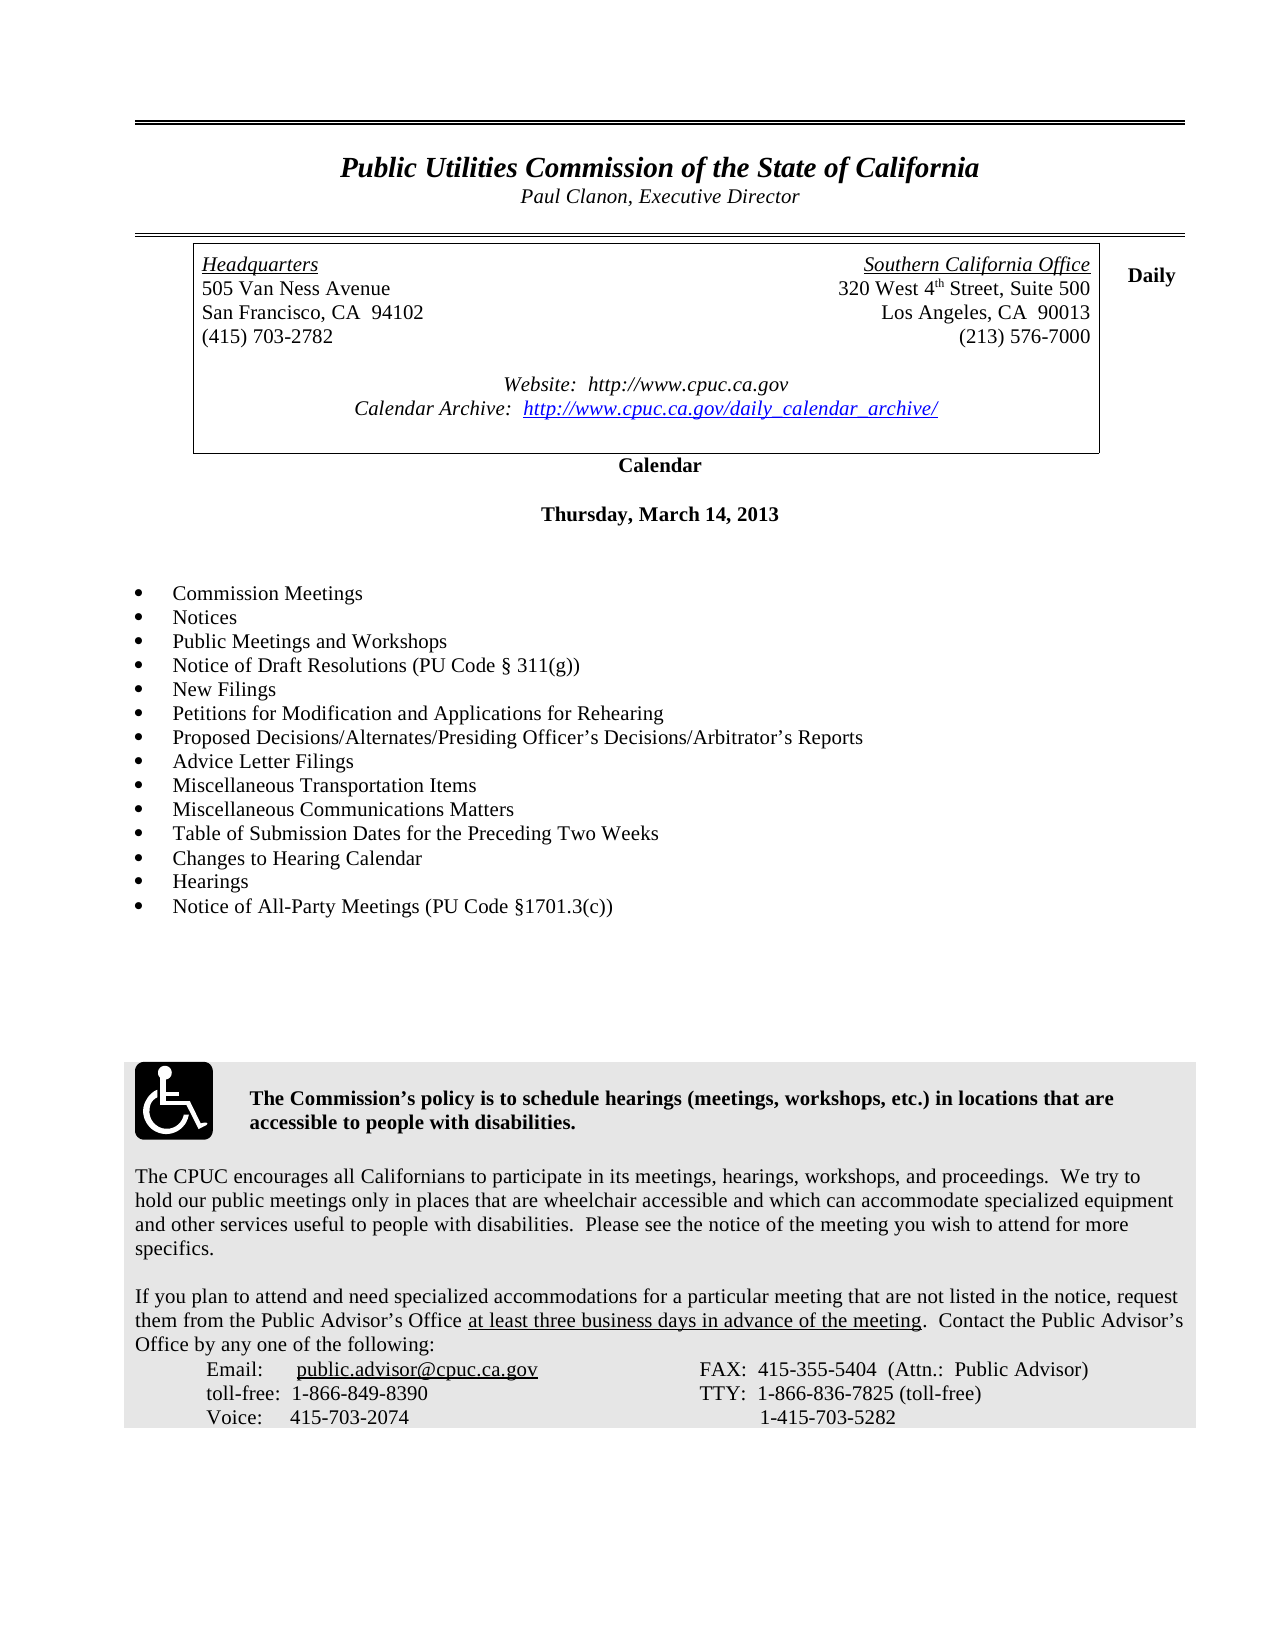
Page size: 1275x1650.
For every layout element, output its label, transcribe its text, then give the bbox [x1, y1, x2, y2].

list Public Meetings and Workshops [135, 629, 1185, 653]
table_cell Email: public.advisor@cpuc.ca.gov toll-free: 1-866-849-8390 Voice: 415-703-2074 [124, 1356, 688, 1428]
table_header Headquarters [194, 252, 655, 276]
table_cell FAX: 415-355-5404 (Attn.: Public Advisor) TTY: 1-866-836-7825 (toll-free) 1-415-703-5282 [688, 1356, 1196, 1428]
table_header Southern California Office [655, 252, 1099, 276]
list Notice of Draft Resolutions (PU Code § 311(g)) [135, 653, 1185, 677]
table_cell 505 Van Ness Avenue [194, 276, 655, 300]
table_cell 320 West 4th Street, Suite 500 [655, 276, 1099, 300]
list Hearings [135, 869, 1185, 893]
list Table of Submission Dates for the Preceding Two Weeks [135, 821, 1185, 845]
list Miscellaneous Transportation Items [135, 773, 1185, 797]
list Notice of All-Party Meetings (PU Code §1701.3(c)) [135, 893, 1185, 917]
subtitle Thursday, March 14, 2013 [135, 502, 1185, 526]
subtitle Public Utilities Commission of the State of California [135, 151, 1185, 184]
table_cell (415) 703-2782 [194, 324, 655, 348]
text Daily Calendar [135, 263, 1185, 477]
list New Filings [135, 677, 1185, 701]
table_cell The CPUC encourages all Californians to participate in its meetings, hearings, workshops, and proceedings. We try to hold our public meetings only in places that are wheelchair accessible and which can accommodate specialized equipment and other services useful to people with disabilities. Please see the notice of the meeting you wish to attend for more specifics. If you plan to attend and need specialized accommodations for a particular meeting that are not listed in the notice, request them from the Public Advisor’s Office at least three business days in advance of the meeting. Contact the Public Advisor’s Office by any one of the following: [124, 1164, 1196, 1356]
list Changes to Hearing Calendar [135, 845, 1185, 869]
table_cell Los Angeles, CA 90013 [655, 300, 1099, 324]
list Advice Letter Filings [135, 749, 1185, 773]
table_header [124, 1062, 238, 1164]
list Petitions for Modification and Applications for Rehearing [135, 701, 1185, 725]
list Miscellaneous Communications Matters [135, 797, 1185, 821]
list Proposed Decisions/Alternates/Presiding Officer’s Decisions/Arbitrator’s Reports [135, 725, 1185, 749]
list Notices [135, 605, 1185, 629]
list Commission Meetings [135, 581, 1185, 605]
table_cell San Francisco, CA 94102 [194, 300, 655, 324]
table_cell (213) 576-7000 [655, 324, 1099, 348]
text Website: http://www.cpuc.ca.gov Calendar Archive: http://www.cpuc.ca.gov/daily_calendar_archive/ [202, 372, 1090, 420]
text Paul Clanon, Executive Director [135, 184, 1185, 208]
table_header The Commission’s policy is to schedule hearings (meetings, workshops, etc.) in locations that are accessible to people with disabilities. [238, 1062, 1196, 1164]
